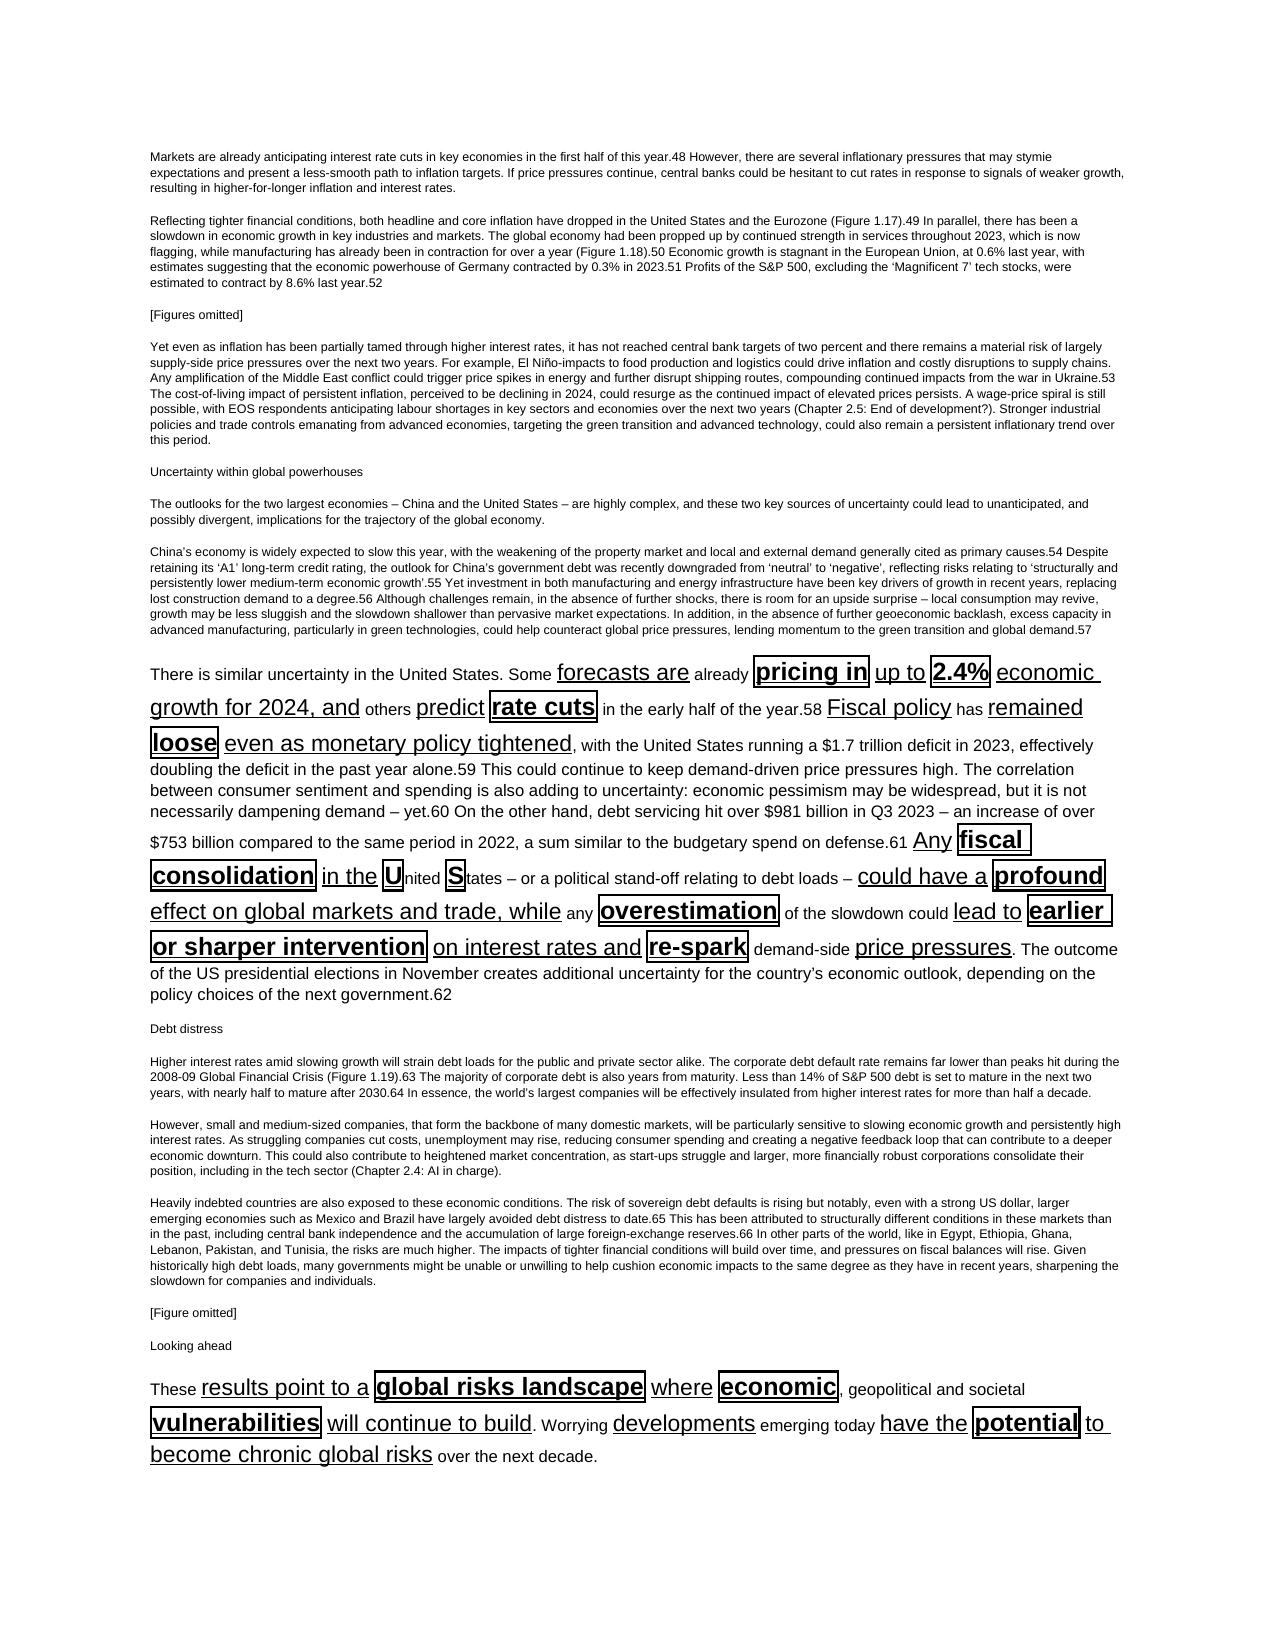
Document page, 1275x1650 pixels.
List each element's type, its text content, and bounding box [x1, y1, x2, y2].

text The outlooks for the two largest economies – China and the United States – are highly complex, and these two key sources of uncertainty could lead to unanticipated, and possibly divergent, implications for the trajectory of the global economy. [150, 497, 1125, 527]
text Markets are already anticipating interest rate cuts in key economies in the first half of this year.48 However, there are several inflationary pressures that may stymie expectations and present a less-smooth path to inflation targets. If price pressures continue, central banks could be hesitant to cut rates in response to signals of weaker growth, resulting in higher-for-longer inflation and interest rates. [150, 150, 1125, 195]
text Heavily indebted countries are also exposed to these economic conditions. The risk of sovereign debt defaults is rising but notably, even with a strong US dollar, larger emerging economies such as Mexico and Brazil have largely avoided debt distress to date.65 This has been attributed to structurally different conditions in these markets than in the past, including central bank independence and the accumulation of large foreign-exchange reserves.66 In other parts of the world, like in Egypt, Ethiopia, Ghana, Lebanon, Pakistan, and Tunisia, the risks are much higher. The impacts of tighter financial conditions will build over time, and pressures on fiscal balances will rise. Given historically high debt loads, many governments might be unable or unwilling to help cushion economic impacts to the same degree as they have in recent years, sharpening the slowdown for companies and individuals. [150, 1196, 1125, 1288]
text Uncertainty within global powerhouses [150, 465, 1125, 479]
text [Figures omitted] [150, 307, 1125, 322]
text Reflecting tighter financial conditions, both headline and core inflation have dropped in the United States and the Eurozone (Figure 1.17).49 In parallel, there has been a slowdown in economic growth in key industries and markets. The global economy had been propped up by continued strength in services throughout 2023, which is now flagging, while manufacturing has already been in contraction for over a year (Figure 1.18).50 Economic growth is stagnant in the European Union, at 0.6% last year, with estimates suggesting that the economic powerhouse of Germany contracted by 0.3% in 2023.51 Profits of the S&P 500, excluding the ‘Magnificent 7’ tech stocks, were estimated to contract by 8.6% last year.52 [150, 213, 1125, 290]
text China’s economy is widely expected to slow this year, with the weakening of the property market and local and external demand generally cited as primary causes.54 Despite retaining its ‘A1’ long-term credit rating, the outlook for China’s government debt was recently downgraded from ‘neutral’ to ‘negative’, reflecting risks relating to ‘structurally and persistently lower medium-term economic growth’.55 Yet investment in both manufacturing and energy infrastructure have been key drivers of growth in recent years, replacing lost construction demand to a degree.56 Although challenges remain, in the absence of further shocks, there is room for an upside surprise – local consumption may revive, growth may be less sluggish and the slowdown shallower than pervasive market expectations. In addition, in the absence of further geoeconomic backlash, excess capacity in advanced manufacturing, particularly in green technologies, could help counteract global price pressures, lending momentum to the green transition and global demand.57 [150, 545, 1125, 637]
text There is similar uncertainty in the United States. Some forecasts are already pricing in up to 2.4% economic growth for 2024, and others predict rate cuts in the early half of the year.58 Fiscal policy has remained loose even as monetary policy tightened, with the United States running a $1.7 trillion deficit in 2023, effectively doubling the deficit in the past year alone.59 This could continue to keep demand-driven price pressures high. The correlation between consumer sentiment and spending is also adding to uncertainty: economic pessimism may be widespread, but it is not necessarily dampening demand – yet.60 On the other hand, debt servicing hit over $981 billion in Q3 2023 – an increase of over $753 billion compared to the same period in 2022, a sum similar to the budgetary spend on defense.61 Any fiscal consolidation in the United States – or a political stand-off relating to debt loads – could have a profound effect on global markets and trade, while any overestimation of the slowdown could lead to earlier or sharper intervention on interest rates and re-spark demand-side price pressures. The outcome of the US presidential elections in November creates additional uncertainty for the country’s economic outlook, depending on the policy choices of the next government.62 [150, 655, 1125, 1004]
text [Figure omitted] [150, 1306, 1125, 1320]
text These results point to a global risks landscape where economic, geopolitical and societal vulnerabilities will continue to build. Worrying developments emerging today have the potential to become chronic global risks over the next decade. [150, 1370, 1125, 1467]
text However, small and medium-sized companies, that form the backbone of many domestic markets, will be particularly sensitive to slowing economic growth and persistently high interest rates. As struggling companies cut costs, unemployment may rise, reducing consumer spending and creating a negative feedback loop that can contribute to a deeper economic downturn. This could also contribute to heightened market concentration, as start-ups struggle and larger, more financially robust corporations consolidate their position, including in the tech sector (Chapter 2.4: AI in charge). [150, 1117, 1125, 1178]
text Yet even as inflation has been partially tamed through higher interest rates, it has not reached central bank targets of two percent and there remains a material risk of largely supply-side price pressures over the next two years. For example, El Niño-impacts to food production and logistics could drive inflation and costly disruptions to supply chains. Any amplification of the Middle East conflict could trigger price spikes in energy and further disrupt shipping routes, compounding continued impacts from the war in Ukraine.53 The cost-of-living impact of persistent inflation, perceived to be declining in 2024, could resurge as the continued impact of elevated prices persists. A wage-price spiral is still possible, with EOS respondents anticipating labour shortages in key sectors and economies over the next two years (Chapter 2.5: End of development?). Stronger industrial policies and trade controls emanating from advanced economies, targeting the green transition and advanced technology, could also remain a persistent inflationary trend over this period. [150, 340, 1125, 447]
text Debt distress [150, 1022, 1125, 1036]
text Higher interest rates amid slowing growth will strain debt loads for the public and private sector alike. The corporate debt default rate remains far lower than peaks hit during the 2008-09 Global Financial Crisis (Figure 1.19).63 The majority of corporate debt is also years from maturity. Less than 14% of S&P 500 debt is set to mature in the next two years, with nearly half to mature after 2030.64 In essence, the world’s largest companies will be effectively insulated from higher interest rates for more than half a decade. [150, 1054, 1125, 1099]
text Looking ahead [150, 1338, 1125, 1352]
